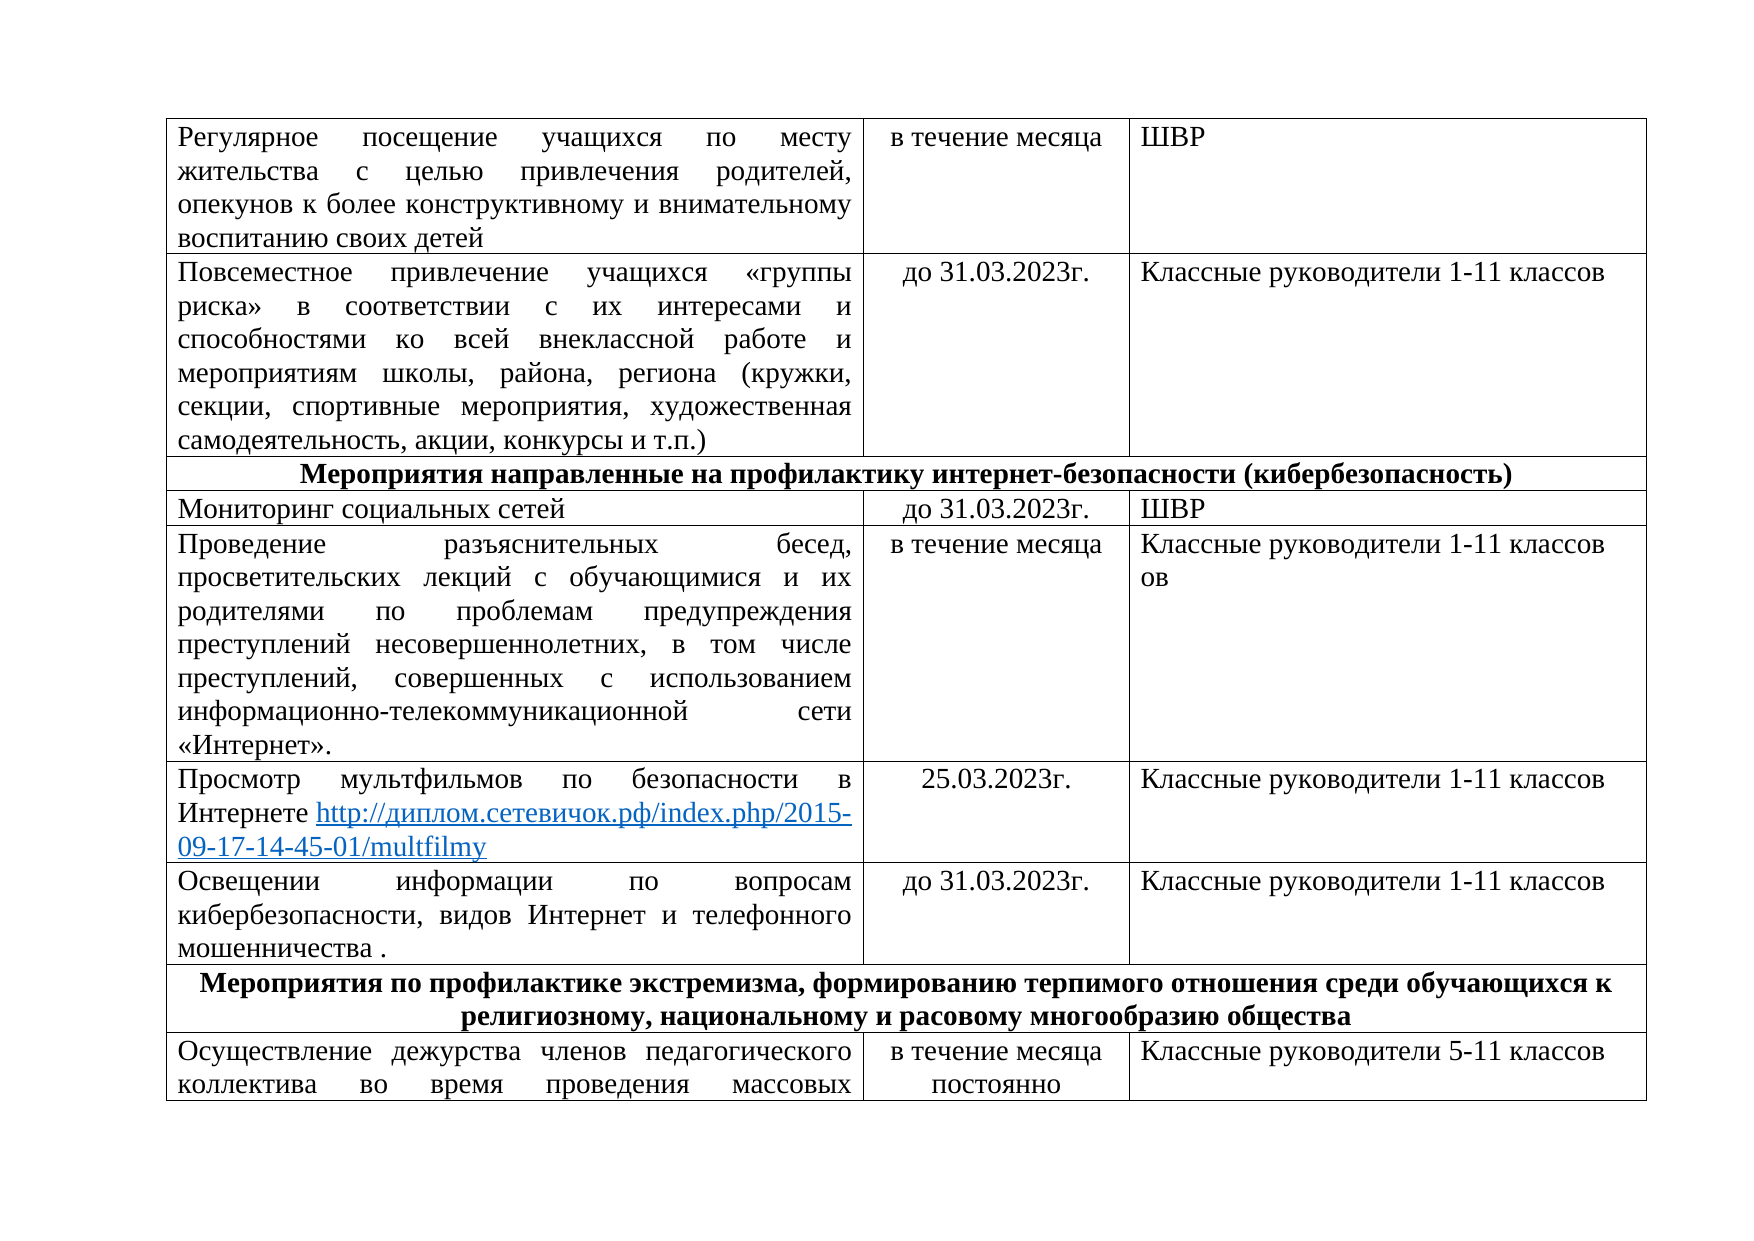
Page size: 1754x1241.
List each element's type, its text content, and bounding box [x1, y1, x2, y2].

table_cell 25.03.2023г. [864, 762, 1129, 862]
table_cell ШВР [1130, 119, 1646, 253]
table_cell Мониторинг социальных сетей [167, 491, 863, 525]
table_cell Регулярное посещение учащихся по месту жительства с целью привлечения родителей, опекунов к более конструктивному и внимательному воспитанию своих детей [167, 119, 863, 253]
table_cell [1130, 1033, 1646, 1100]
table_cell Классные руководители 1-11 классов [1130, 762, 1646, 862]
table_cell до 31.03.2023г. [864, 491, 1129, 525]
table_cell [864, 1033, 1129, 1100]
table_cell в течение месяца [864, 526, 1129, 761]
table_cell до 31.03.2023г. [864, 254, 1129, 456]
table_cell Просмотр мультфильмов по безопасности в Интернете http://диплом.сетевичок.рф/index.php/2015-09-17-14-45-01/multfilmy [487, 762, 863, 862]
table_cell Мероприятия направленные на профилактику интернет-безопасности (кибербезопасность) [167, 457, 1646, 490]
table_cell ШВР [1130, 491, 1646, 525]
table_cell Классные руководители 1-11 классов [1130, 254, 1646, 456]
table_cell Классные руководители 1-11 классов [1130, 863, 1646, 964]
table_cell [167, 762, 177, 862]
table_cell в течение месяца [864, 119, 1129, 253]
table_cell Классные руководители 1-11 классов ов [1130, 526, 1646, 761]
table_cell до 31.03.2023г. [864, 863, 1129, 964]
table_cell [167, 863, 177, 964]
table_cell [167, 1033, 863, 1100]
table_cell Освещении информации по вопросам кибербезопасности, видов Интернет и телефонного мошенничества . [387, 863, 863, 964]
table_cell Повсеместное привлечение учащихся «группы риска» в соответствии с их интересами и способностями ко всей внеклассной работе и мероприятиям школы, района, региона (кружки, секции, спортивные мероприятия, художественная самодеятельность, акции, конкурсы и т.п.) [167, 254, 863, 456]
table_cell Мероприятия по профилактике экстремизма, формированию терпимого отношения среди обучающихся к религиозному, национальному и расовому многообразию общества [167, 965, 1646, 1032]
table_cell Проведение разъяснительных бесед, просветительских лекций с обучающимися и их родителями по проблемам предупреждения преступлений несовершеннолетних, в том числе преступлений, совершенных с использованием информационно-телекоммуникационной сети «Интернет». [167, 526, 863, 761]
